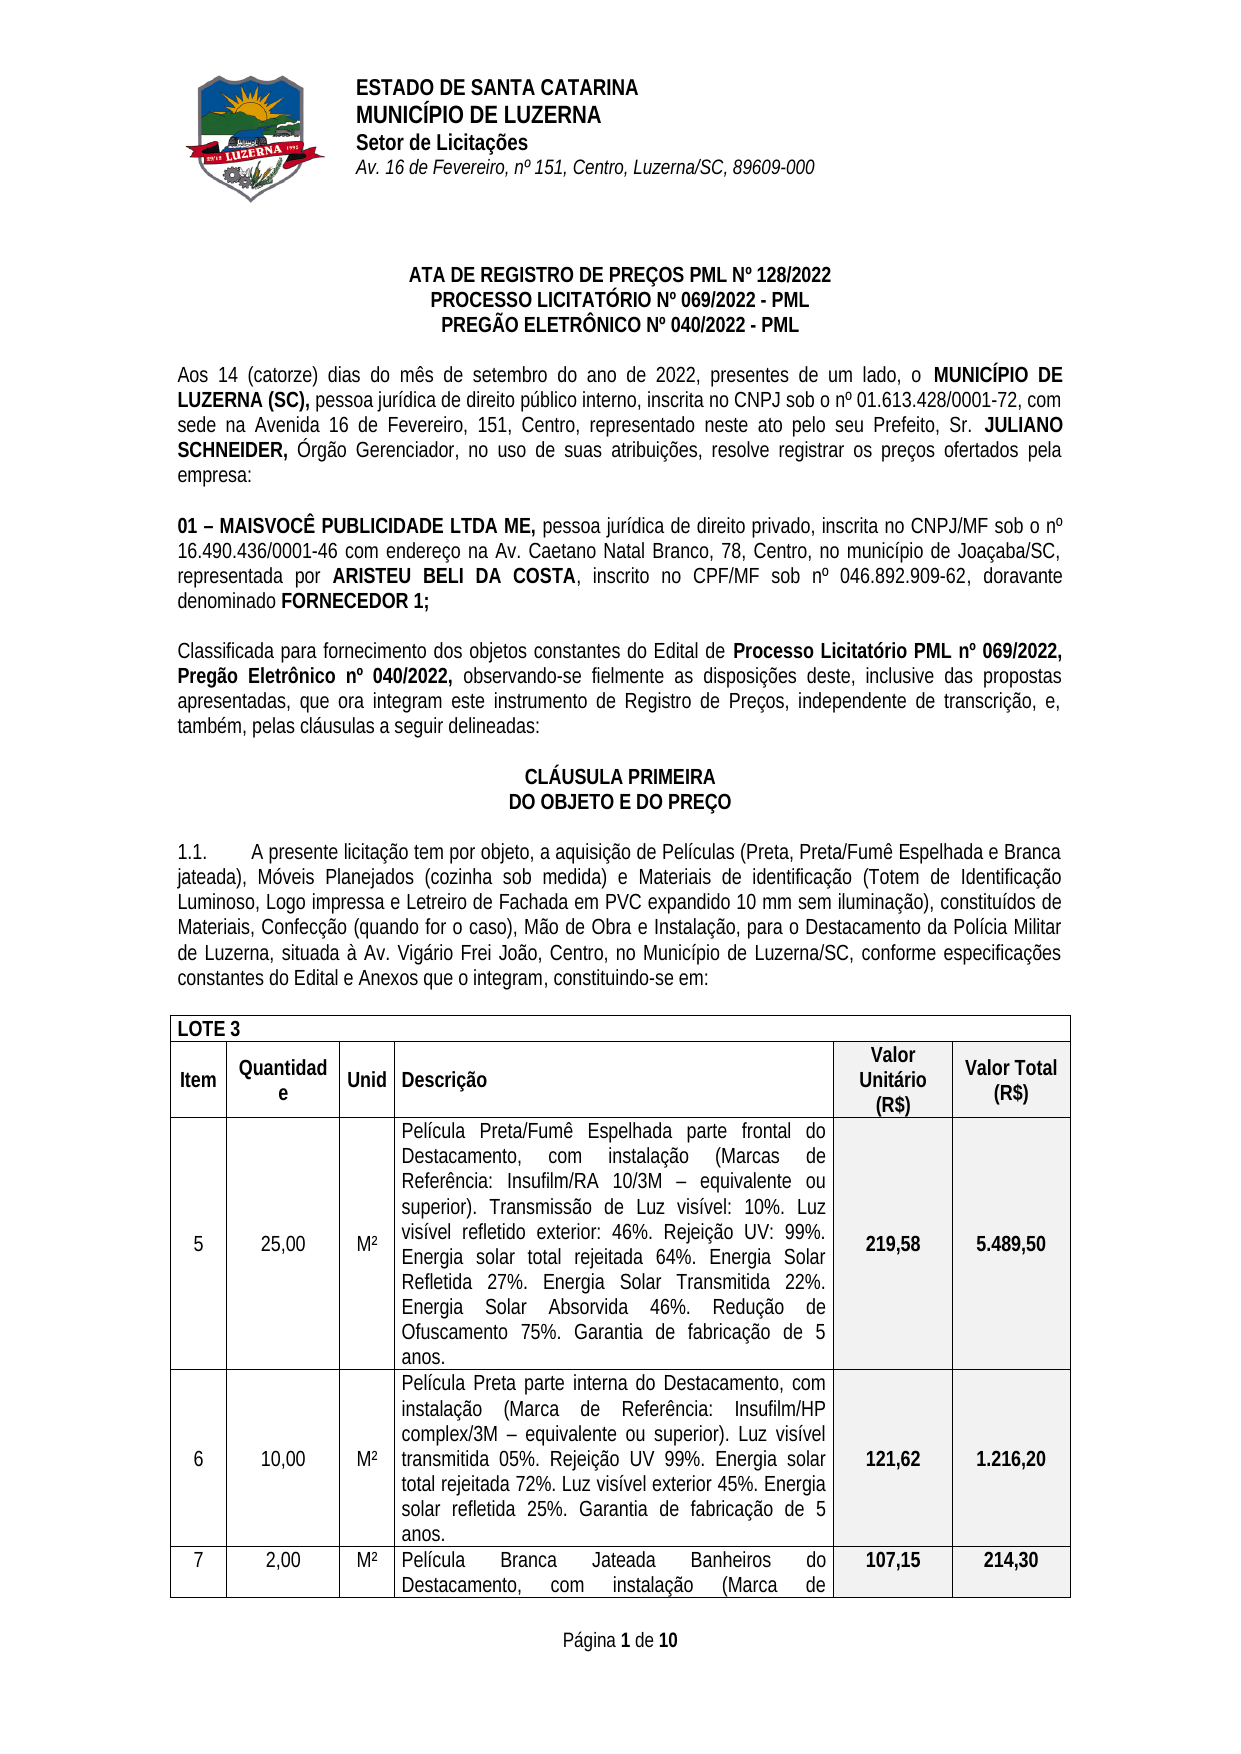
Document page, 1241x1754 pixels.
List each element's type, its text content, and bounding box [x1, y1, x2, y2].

table_cell 214,30 [953, 1547, 1070, 1597]
table_cell M² [340, 1118, 394, 1369]
list A presente licitação tem por objeto, a aquisição de Películas (Preta, Preta/Fumê Espelhada e Branca jateada), Móveis Planejados (cozinha sob medida) e Materiais de identificação (Totem de Identificação Luminoso, Logo impressa e Letreiro de Fachada em PVC expandido 10 mm sem iluminação), constituídos de Materiais, Confecção (quando for o caso), Mão de Obra e Instalação, para o Destacamento da Polícia Militar de Luzerna, situada à Av. Vigário Frei João, Centro, no Município de Luzerna/SC, conforme especificações constantes do Edital e Anexos que o integram, constituindo-se em: [177, 839, 1063, 989]
text DO OBJETO E DO PREÇO [177, 789, 1063, 814]
text PREGÃO ELETRÔNICO Nº 040/2022 - PML [177, 312, 1063, 337]
text Classificada para fornecimento dos objetos constantes do Edital de Processo Licitatório PML nº 069/2022, Pregão Eletrônico nº 040/2022, observando-se fielmente as disposições deste, inclusive das propostas apresentadas, que ora integram este instrumento de Registro de Preços, independente de transcrição, e, também, pelas cláusulas a seguir delineadas: [177, 638, 1063, 738]
table_cell Descrição [395, 1042, 833, 1117]
table_cell Valor Total (R$) [953, 1042, 1070, 1117]
table_cell 7 [171, 1547, 226, 1597]
table_cell 5.489,50 [953, 1118, 1070, 1369]
table_header LOTE 3 [171, 1016, 1070, 1041]
table_cell 121,62 [834, 1370, 952, 1546]
table_cell 2,00 [227, 1547, 339, 1597]
table_cell M² [340, 1370, 394, 1546]
table_cell 6 [171, 1370, 226, 1546]
text PROCESSO LICITATÓRIO Nº 069/2022 - PML [177, 287, 1063, 312]
table_cell Película Preta parte interna do Destacamento, com instalação (Marca de Referência: Insufilm/HP complex/3M – equivalente ou superior). Luz visível transmitida 05%. Rejeição UV 99%. Energia solar total rejeitada 72%. Luz visível exterior 45%. Energia solar refletida 25%. Garantia de fabricação de 5 anos. [395, 1370, 833, 1546]
table_cell 107,15 [834, 1547, 952, 1597]
text CLÁUSULA PRIMEIRA [177, 764, 1063, 789]
table_cell Unid [340, 1042, 394, 1117]
text 01 – MAISVOCÊ PUBLICIDADE LTDA ME, pessoa jurídica de direito privado, inscrita no CNPJ/MF sob o nº 16.490.436/0001-46 com endereço na Av. Caetano Natal Branco, 78, Centro, no município de Joaçaba/SC, representada por ARISTEU BELI DA COSTA, inscrito no CPF/MF sob nº 046.892.909-62, doravante denominado FORNECEDOR 1; [177, 513, 1063, 613]
picture [184, 73, 325, 203]
table_cell 5 [171, 1118, 226, 1369]
text Aos 14 (catorze) dias do mês de setembro do ano de 2022, presentes de um lado, o MUNICÍPIO DE LUZERNA (SC), pessoa jurídica de direito público interno, inscrita no CNPJ sob o nº 01.613.428/0001-72, com sede na Avenida 16 de Fevereiro, 151, Centro, representado neste ato pelo seu Prefeito, Sr. JULIANO SCHNEIDER, Órgão Gerenciador, no uso de suas atribuições, resolve registrar os preços ofertados pela empresa: [177, 362, 1063, 487]
table_cell Item [171, 1042, 226, 1117]
table_cell 10,00 [227, 1370, 339, 1546]
table_cell 219,58 [834, 1118, 952, 1369]
table_cell Quantidade [227, 1042, 339, 1117]
table_cell 25,00 [227, 1118, 339, 1369]
table_cell Valor Unitário (R$) [834, 1042, 952, 1117]
table_cell 1.216,20 [953, 1370, 1070, 1546]
text ATA DE REGISTRO DE PREÇOS PML Nº 128/2022 [177, 262, 1063, 287]
table_cell M² [340, 1547, 394, 1597]
table_cell Película Preta/Fumê Espelhada parte frontal do Destacamento, com instalação (Marcas de Referência: Insufilm/RA 10/3M – equivalente ou superior). Transmissão de Luz visível: 10%. Luz visível refletido exterior: 46%. Rejeição UV: 99%. Energia solar total rejeitada 64%. Energia Solar Refletida 27%. Energia Solar Transmitida 22%. Energia Solar Absorvida 46%. Redução de Ofuscamento 75%. Garantia de fabricação de 5 anos. [395, 1118, 833, 1369]
